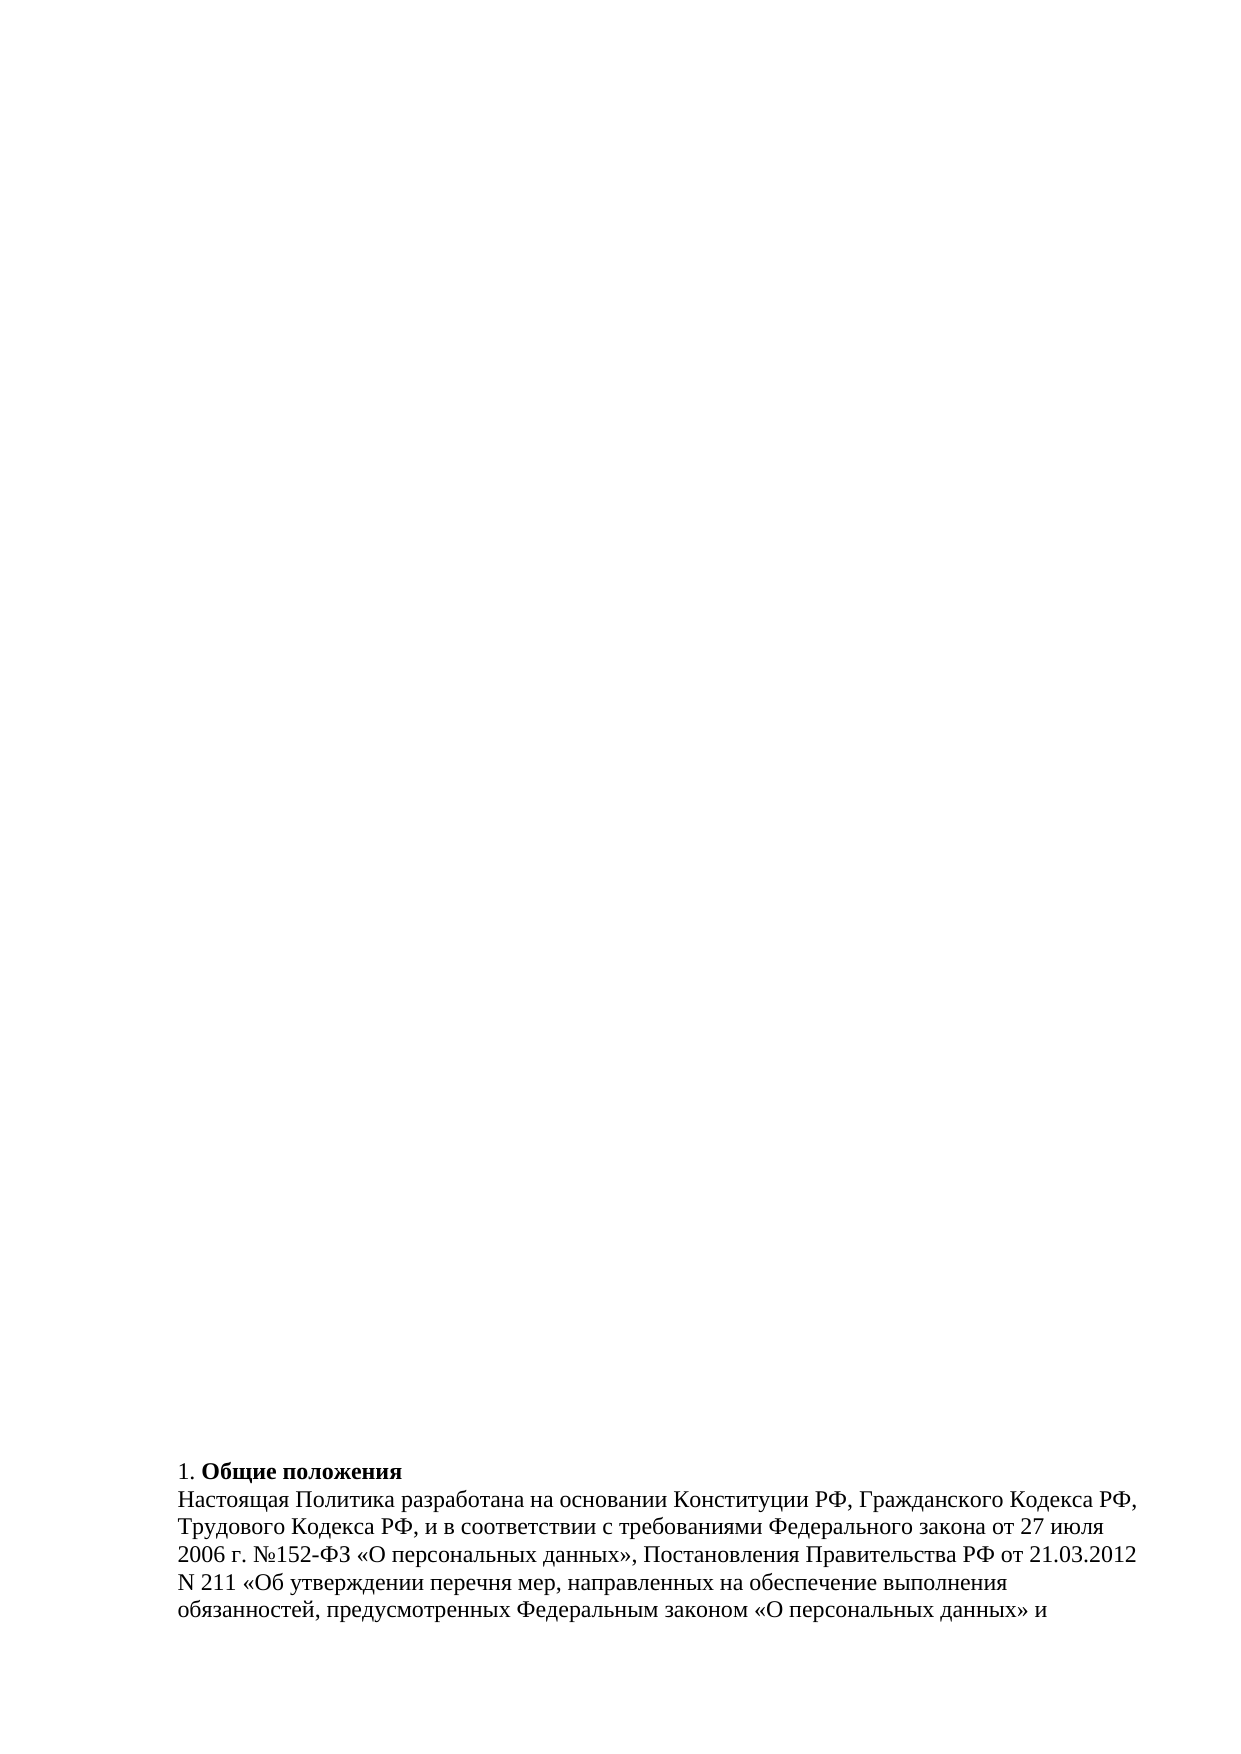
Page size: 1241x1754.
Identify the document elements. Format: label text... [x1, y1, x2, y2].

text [177, 1485, 1152, 1623]
text 1. Общие положения [177, 1457, 1152, 1485]
